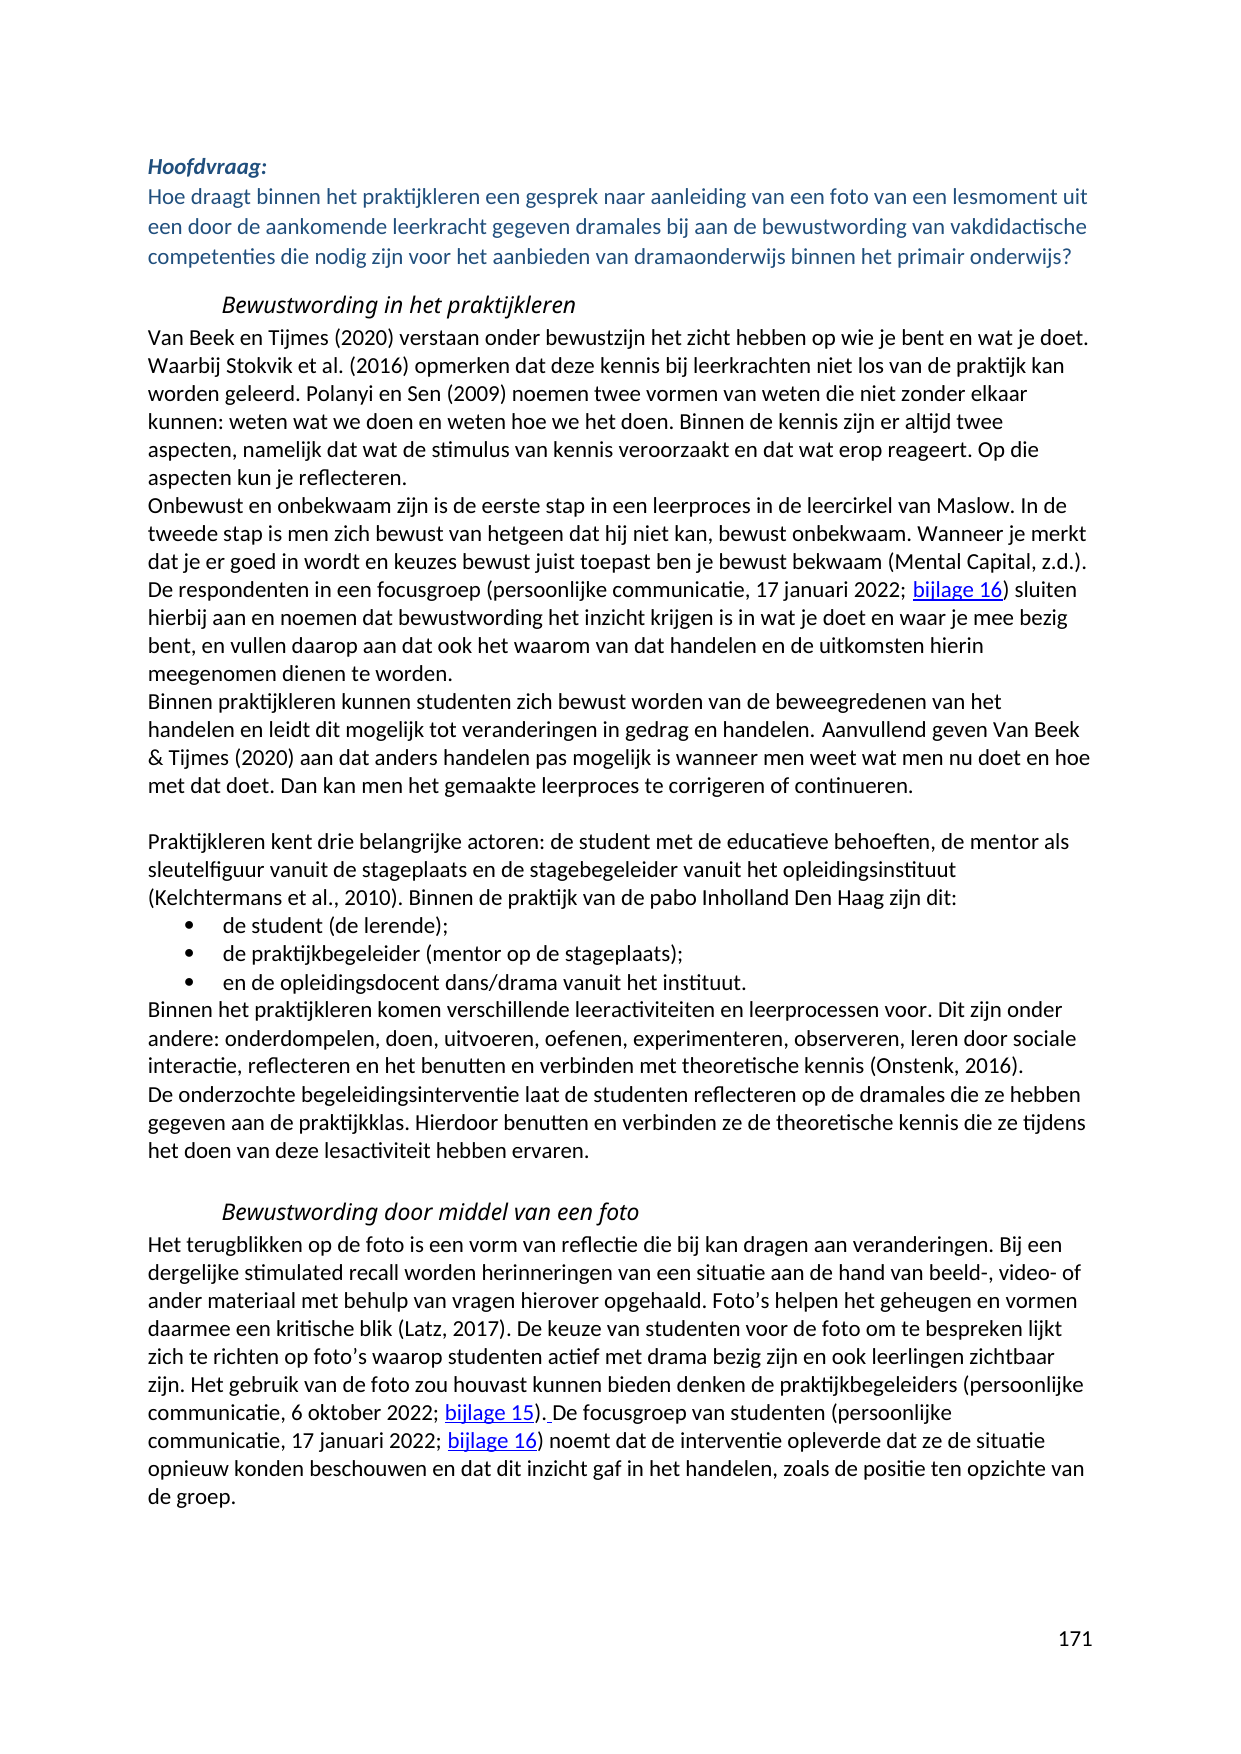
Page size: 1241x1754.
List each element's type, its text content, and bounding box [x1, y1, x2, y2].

text Praktijkleren kent drie belangrijke actoren: de student met de educatieve behoeften, de mentor als sleutelfiguur vanuit de stageplaats en de stagebegeleider vanuit het opleidingsinstituut (Kelchtermans et al., 2010). Binnen de praktijk van de pabo Inholland Den Haag zijn dit: [148, 827, 1092, 912]
text De onderzochte begeleidingsinterventie laat de studenten reflecteren op de dramales die ze hebben gegeven aan de praktijkklas. Hierdoor benutten en verbinden ze de theoretische kennis die ze tijdens het doen van deze lesactiviteit hebben ervaren. [148, 1080, 1092, 1164]
subtitle Hoofdvraag: [148, 152, 1092, 180]
text Binnen praktijkleren kunnen studenten zich bewust worden van de beweegredenen van het handelen en leidt dit mogelijk tot veranderingen in gedrag en handelen. Aanvullend geven Van Beek & Tijmes (2020) aan dat anders handelen pas mogelijk is wanneer men weet wat men nu doet en hoe met dat doet. Dan kan men het gemaakte leerproces te corrigeren of continueren. [148, 687, 1092, 799]
text Het terugblikken op de foto is een vorm van reflectie die bij kan dragen aan veranderingen. Bij een dergelijke stimulated recall worden herinneringen van een situatie aan de hand van beeld-, video- of ander materiaal met behulp van vragen hierover opgehaald. Foto’s helpen het geheugen en vormen daarmee een kritische blik (Latz, 2017). De keuze van studenten voor de foto om te bespreken lijkt zich te richten op foto’s waarop studenten actief met drama bezig zijn en ook leerlingen zichtbaar zijn. Het gebruik van de foto zou houvast kunnen bieden denken de praktijkbegeleiders (persoonlijke communicatie, 6 oktober 2022; bijlage 15). De focusgroep van studenten (persoonlijke communicatie, 17 januari 2022; bijlage 16) noemt dat de interventie opleverde dat ze de situatie opnieuw konden beschouwen en dat dit inzicht gaf in het handelen, zoals de positie ten opzichte van de groep. [148, 1230, 1092, 1510]
text Onbewust en onbekwaam zijn is de eerste stap in een leerproces in de leercirkel van Maslow. In de tweede stap is men zich bewust van hetgeen dat hij niet kan, bewust onbekwaam. Wanneer je merkt dat je er goed in wordt en keuzes bewust juist toepast ben je bewust bekwaam (Mental Capital, z.d.). De respondenten in een focusgroep (persoonlijke communicatie, 17 januari 2022; bijlage 16) sluiten hierbij aan en noemen dat bewustwording het inzicht krijgen is in wat je doet en waar je mee bezig bent, en vullen daarop aan dat ook het waarom van dat handelen en de uitkomsten hierin meegenomen dienen te worden. [148, 491, 1092, 687]
list en de opleidingsdocent dans/drama vanuit het instituut. [185, 968, 1092, 996]
list de praktijkbegeleider (mentor op de stageplaats); [185, 939, 1092, 968]
subtitle Bewustwording in het praktijkleren [221, 289, 1092, 321]
list de student (de lerende); [185, 912, 1092, 939]
text Hoe draagt binnen het praktijkleren een gesprek naar aanleiding van een foto van een lesmoment uit een door de aankomende leerkracht gegeven dramales bij aan de bewustwording van vakdidactische competenties die nodig zijn voor het aanbieden van dramaonderwijs binnen het primair onderwijs? [148, 182, 1092, 271]
text Van Beek en Tijmes (2020) verstaan onder bewustzijn het zicht hebben op wie je bent en wat je doet. Waarbij Stokvik et al. (2016) opmerken dat deze kennis bij leerkrachten niet los van de praktijk kan worden geleerd. Polanyi en Sen (2009) noemen twee vormen van weten die niet zonder elkaar kunnen: weten wat we doen en weten hoe we het doen. Binnen de kennis zijn er altijd twee aspecten, namelijk dat wat de stimulus van kennis veroorzaakt en dat wat erop reageert. Op die aspecten kun je reflecteren. [148, 323, 1092, 491]
subtitle Bewustwording door middel van een foto [221, 1196, 1092, 1227]
text Binnen het praktijkleren komen verschillende leeractiviteiten en leerprocessen voor. Dit zijn onder andere: onderdompelen, doen, uitvoeren, oefenen, experimenteren, observeren, leren door sociale interactie, reflecteren en het benutten en verbinden met theoretische kennis (Onstenk, 2016). [148, 996, 1092, 1080]
